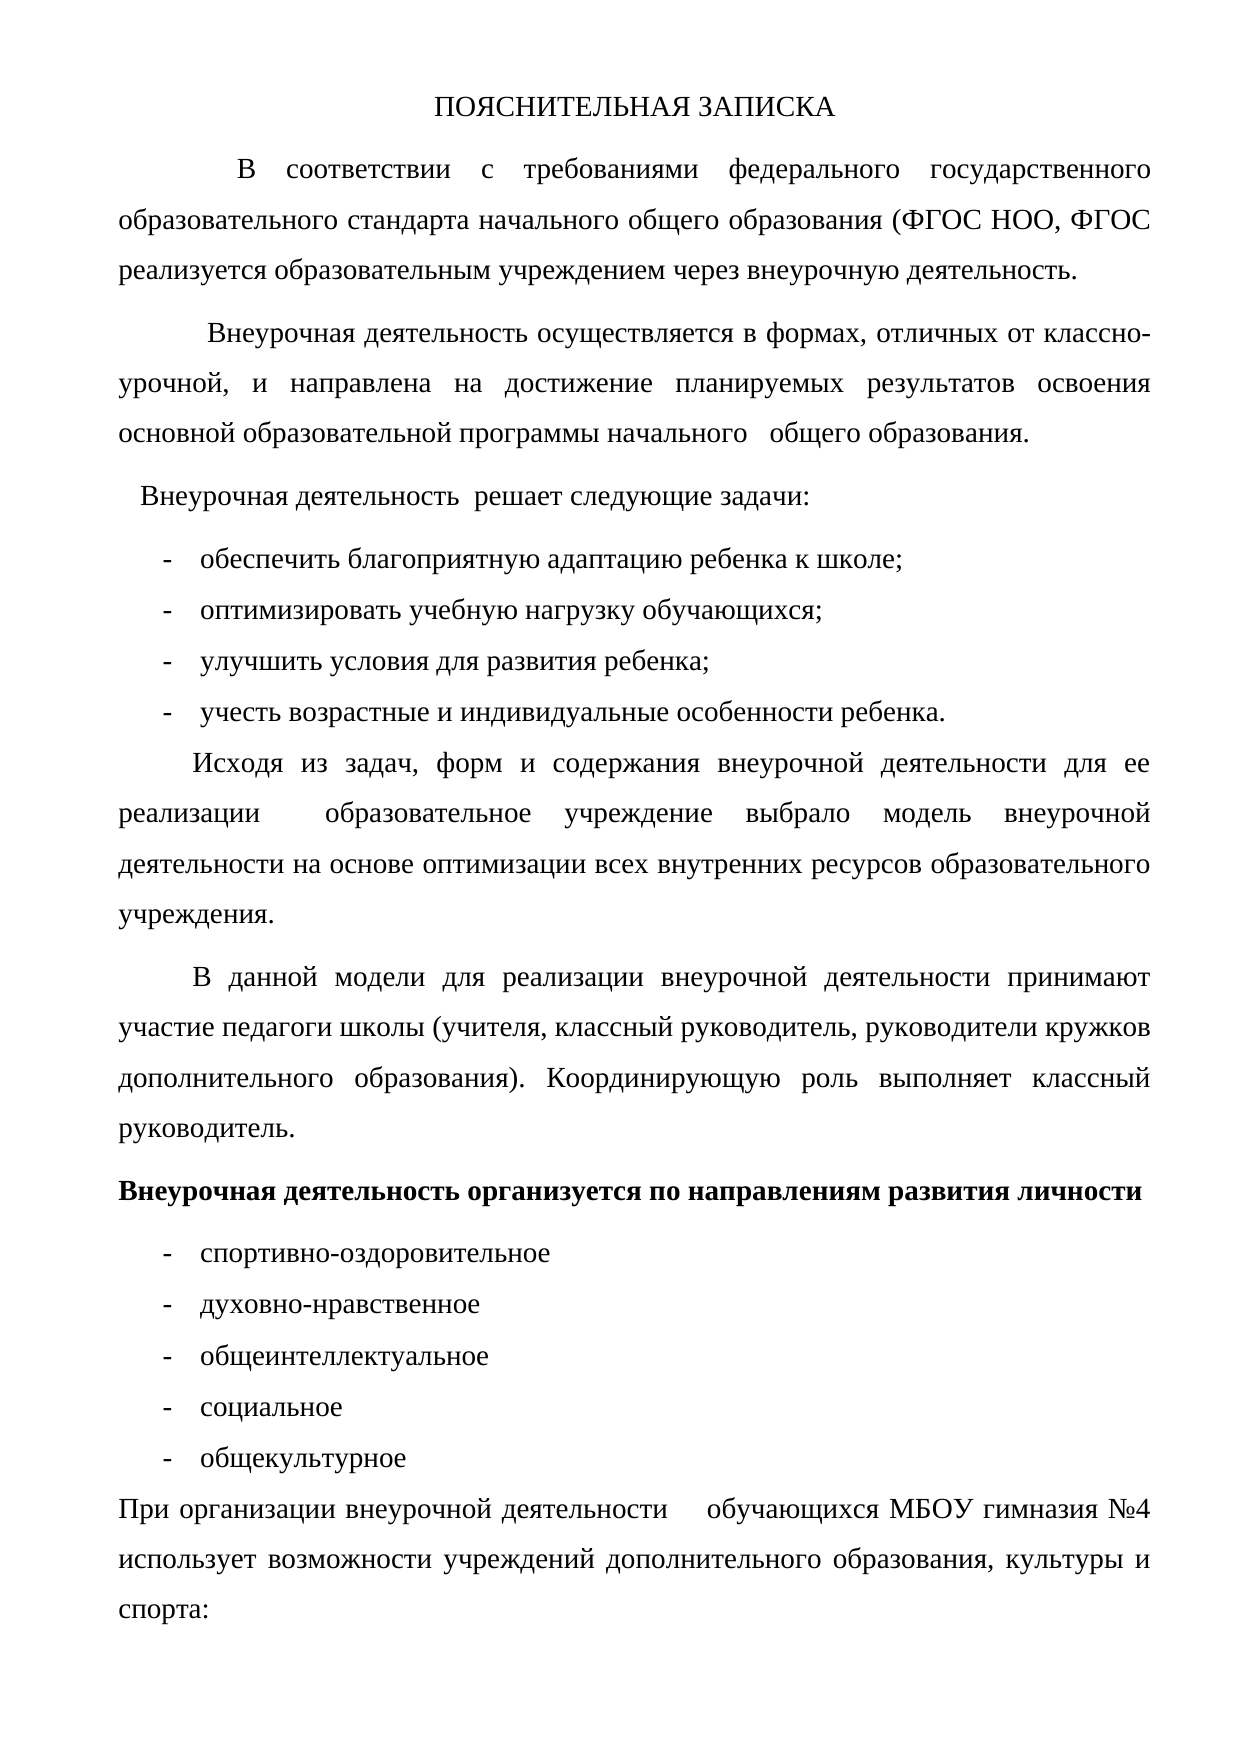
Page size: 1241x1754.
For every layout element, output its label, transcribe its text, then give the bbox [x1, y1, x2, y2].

text Исходя из задач, форм и содержания внеурочной деятельности для ее реализации образовательное учреждение выбрало модель внеурочной деятельности на основе оптимизации всех внутренних ресурсов образовательного учреждения. [118, 745, 1152, 930]
text Внеурочная деятельность организуется по направлениям развития личности [118, 1173, 1152, 1206]
list улучшить условия для развития ребенка; [162, 643, 1152, 677]
text Внеурочная деятельность решает следующие задачи: [118, 478, 1152, 512]
text Внеурочная деятельность осуществляется в формах, отличных от классно-урочной, и направлена на достижение планируемых результатов освоения основной образовательной программы начального общего образования. [118, 315, 1152, 449]
text В соответствии с требованиями федерального государственного образовательного стандарта начального общего образования (ФГОС НОО, ФГОС реализуется образовательным учреждением через внеурочную деятельность. [118, 151, 1152, 286]
list спортивно-оздоровительное [162, 1236, 1152, 1269]
list общеинтеллектуальное [162, 1338, 1152, 1371]
list духовно-нравственное [162, 1287, 1152, 1320]
text При организации внеурочной деятельности обучающихся МБОУ гимназия №4 использует возможности учреждений дополнительного образования, культуры и спорта: [118, 1491, 1152, 1625]
list учесть возрастные и индивидуальные особенности ребенка. [162, 694, 1152, 728]
list общекультурное [162, 1440, 1152, 1473]
list обеспечить благоприятную адаптацию ребенка к школе; [162, 541, 1152, 575]
text ПОЯСНИТЕЛЬНАЯ ЗАПИСКА [118, 89, 1152, 122]
text В данной модели для реализации внеурочной деятельности принимают участие педагоги школы (учителя, классный руководитель, руководители кружков дополнительного образования). Координирующую роль выполняет классный руководитель. [118, 959, 1152, 1143]
list социальное [162, 1389, 1152, 1422]
list оптимизировать учебную нагрузку обучающихся; [162, 592, 1152, 626]
